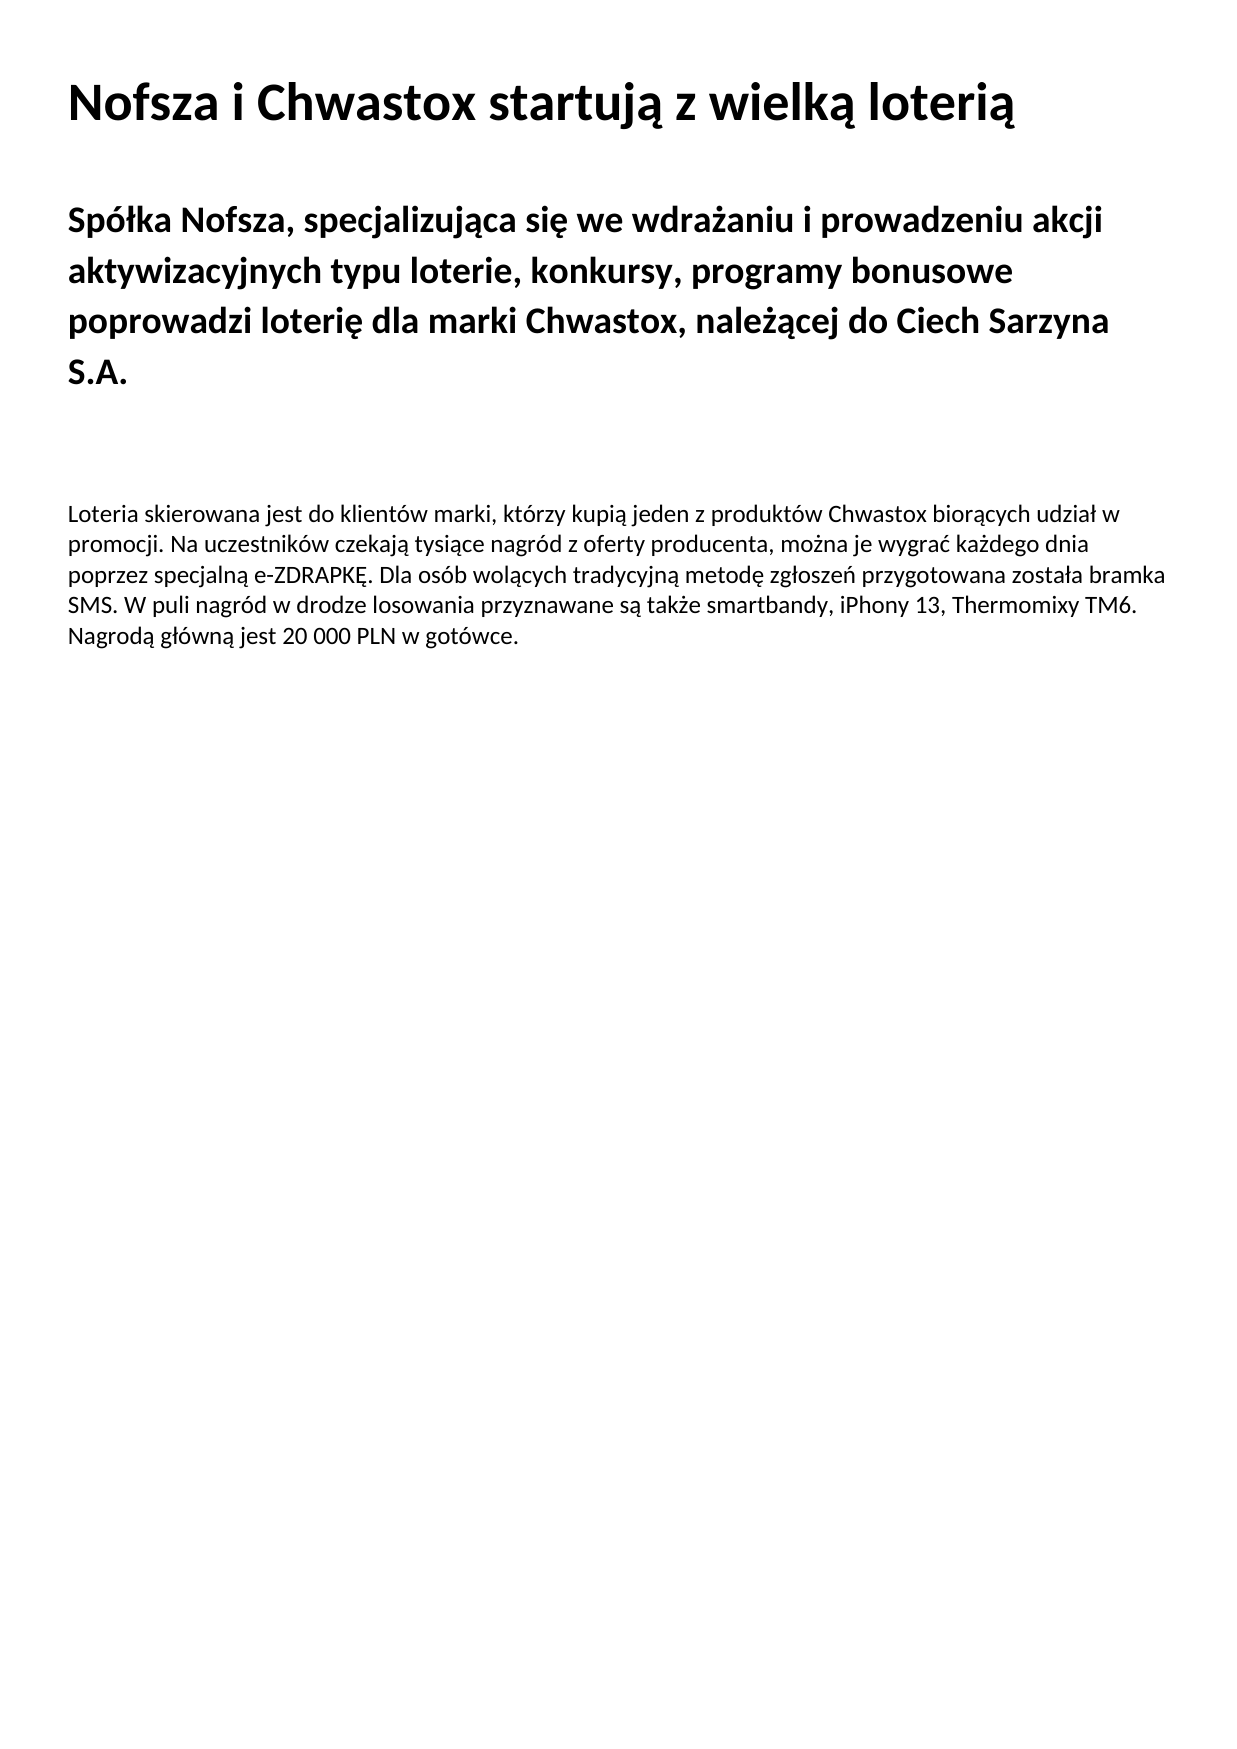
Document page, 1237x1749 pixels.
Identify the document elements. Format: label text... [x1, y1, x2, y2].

text Loteria skierowana jest do klientów marki, którzy kupią jeden z produktów Chwastox biorących udział w promocji. Na uczestników czekają tysiące nagród z oferty producenta, można je wygrać każdego dnia poprzez specjalną e-ZDRAPKĘ. Dla osób wolących tradycyjną metodę zgłoszeń przygotowana została bramka SMS. W puli nagród w drodze losowania przyznawane są także smartbandy, iPhony 13, Thermomixy TM6. Nagrodą główną jest 20 000 PLN w gotówce. [68, 498, 1169, 651]
text Nofsza i Chwastox startują z wielką loterią [68, 68, 1169, 134]
text Spółka Nofsza, specjalizująca się we wdrażaniu i prowadzeniu akcji aktywizacyjnych typu loterie, konkursy, programy bonusowe poprowadzi loterię dla marki Chwastox, należącej do Ciech Sarzyna S.A. [68, 196, 1169, 393]
